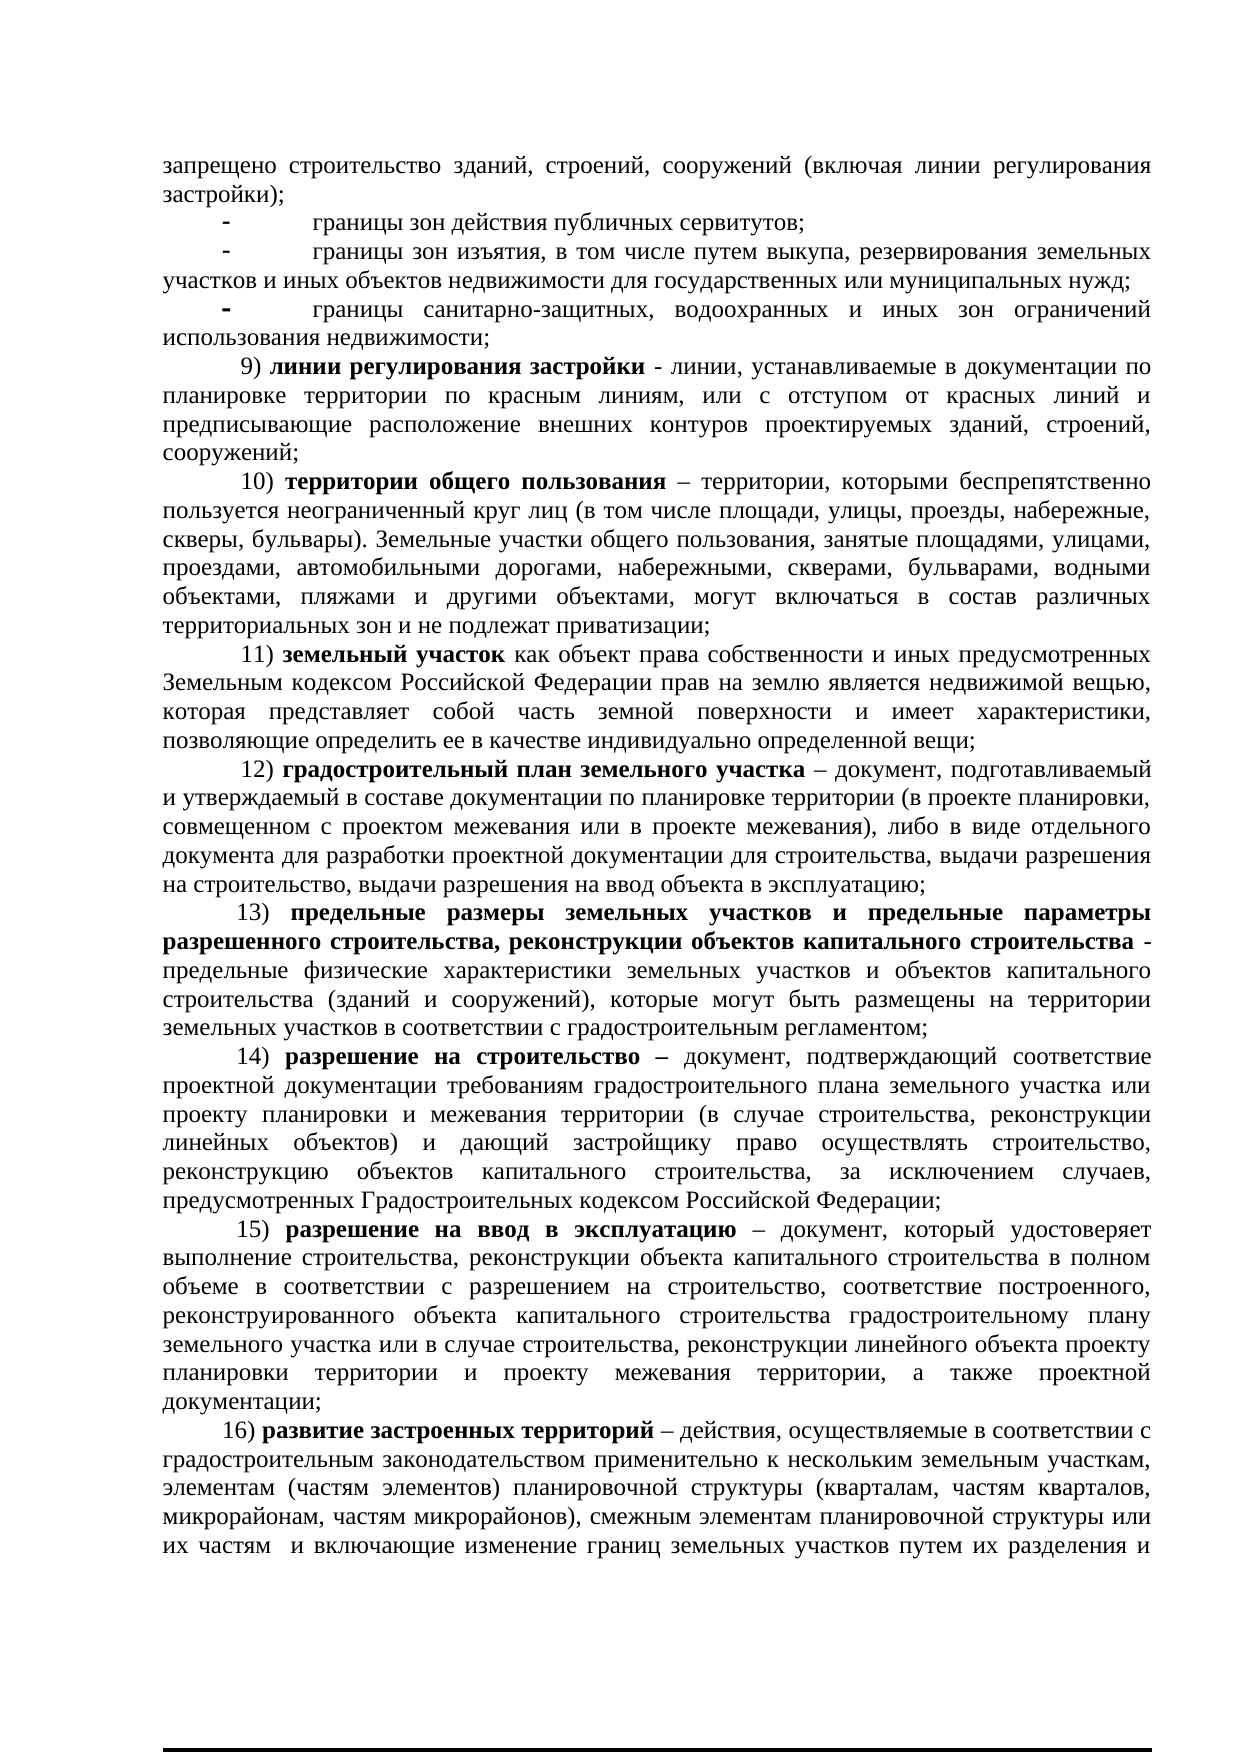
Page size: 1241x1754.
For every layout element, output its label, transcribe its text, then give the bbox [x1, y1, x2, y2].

text 15) разрешение на ввод в эксплуатацию – документ, который удостоверяет выполнение строительства, реконструкции объекта капитального строительства в полном объеме в соответствии с разрешением на строительство, соответствие построенного, реконструированного объекта капитального строительства градостроительному плану земельного участка или в случае строительства, реконструкции линейного объекта проекту планировки территории и проекту межевания территории, а также проектной документации; [162, 1214, 1152, 1415]
text 12) градостроительный план земельного участка – документ, подготавливаемый и утверждаемый в составе документации по планировке территории (в проекте планировки, совмещенном с проектом межевания или в проекте межевания), либо в виде отдельного документа для разработки проектной документации для строительства, выдачи разрешения на строительство, выдачи разрешения на ввод объекта в эксплуатацию; [162, 754, 1152, 897]
text 10) территории общего пользования – территории, которыми беспрепятственно пользуется неограниченный круг лиц (в том числе площади, улицы, проезды, набережные, скверы, бульвары). Земельные участки общего пользования, занятые площадями, улицами, проездами, автомобильными дорогами, набережными, скверами, бульварами, водными объектами, пляжами и другими объектами, могут включаться в состав различных территориальных зон и не подлежат приватизации; [162, 466, 1152, 639]
list границы санитарно-защитных, водоохранных и иных зон ограничений использования недвижимости; [162, 294, 1152, 351]
text 14) разрешение на строительство – документ, подтверждающий соответствие проектной документации требованиям градостроительного плана земельного участка или проекту планировки и межевания территории (в случае строительства, реконструкции линейных объектов) и дающий застройщику право осуществлять строительство, реконструкцию объектов капитального строительства, за исключением случаев, предусмотренных Градостроительных кодексом Российской Федерации; [162, 1041, 1152, 1214]
list границы зон изъятия, в том числе путем выкупа, резервирования земельных участков и иных объектов недвижимости для государственных или муниципальных нужд; [162, 236, 1152, 294]
list границы зон действия публичных сервитутов; [162, 207, 1152, 236]
text 13) предельные размеры земельных участков и предельные параметры разрешенного строительства, реконструкции объектов капитального строительства - предельные физические характеристики земельных участков и объектов капитального строительства (зданий и сооружений), которые могут быть размещены на территории земельных участков в соответствии с градостроительным регламентом; [162, 897, 1152, 1041]
text 11) земельный участок как объект права собственности и иных предусмотренных Земельным кодексом Российской Федерации прав на землю является недвижимой вещью, которая представляет собой часть земной поверхности и имеет характеристики, позволяющие определить ее в качестве индивидуально определенной вещи; [162, 639, 1152, 754]
text 9) линии регулирования застройки - линии, устанавливаемые в документации по планировке территории по красным линиям, или с отступом от красных линий и предписывающие расположение внешних контуров проектируемых зданий, строений, сооружений; [162, 351, 1152, 466]
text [162, 1415, 1152, 1559]
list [162, 150, 1152, 207]
